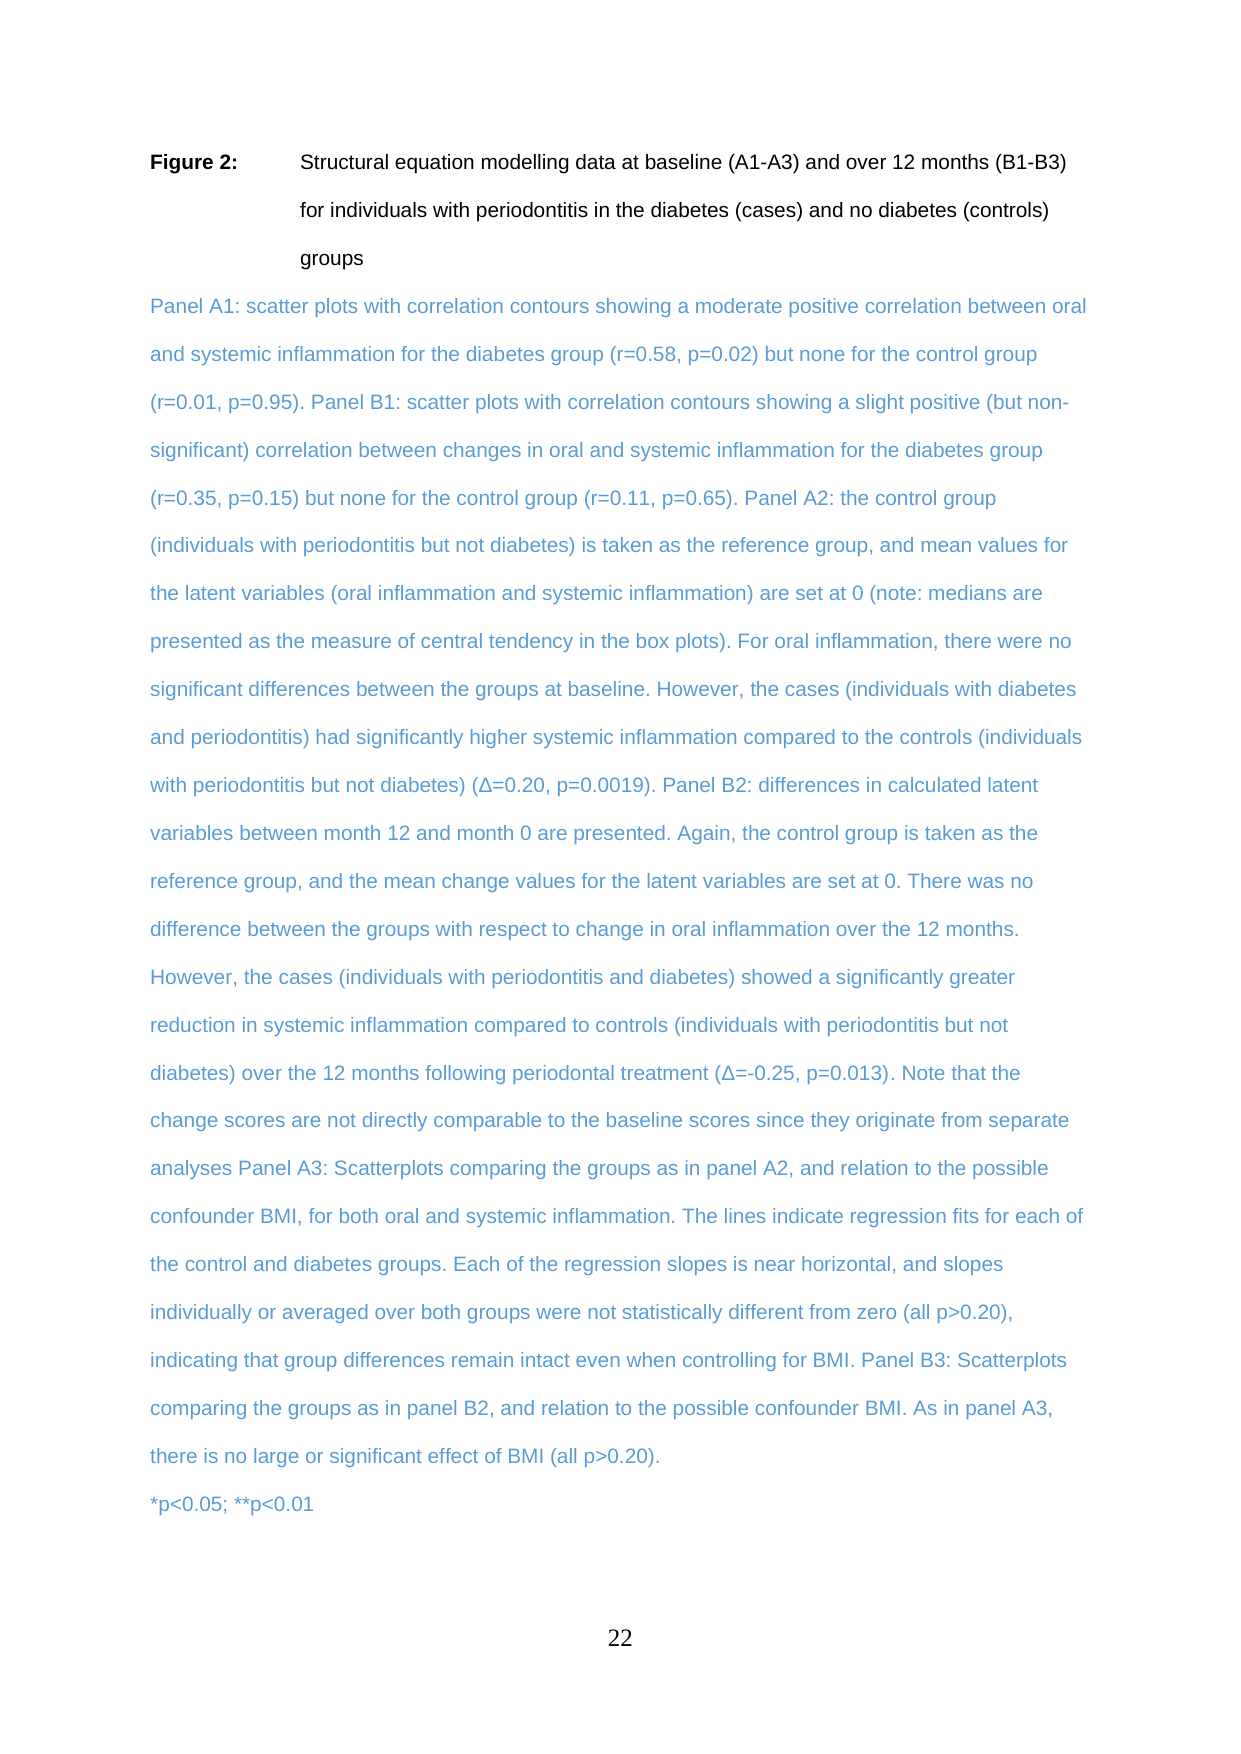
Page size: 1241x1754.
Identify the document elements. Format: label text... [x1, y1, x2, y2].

text Panel A1: scatter plots with correlation contours showing a moderate positive correlation between oral and systemic inflammation for the diabetes group (r=0.58, p=0.02) but none for the control group (r=0.01, p=0.95). Panel B1: scatter plots with correlation contours showing a slight positive (but non-significant) correlation between changes in oral and systemic inflammation for the diabetes group (r=0.35, p=0.15) but none for the control group (r=0.11, p=0.65). Panel A2: the control group (individuals with periodontitis but not diabetes) is taken as the reference group, and mean values for the latent variables (oral inflammation and systemic inflammation) are set at 0 (note: medians are presented as the measure of central tendency in the box plots). For oral inflammation, there were no significant differences between the groups at baseline. However, the cases (individuals with diabetes and periodontitis) had significantly higher systemic inflammation compared to the controls (individuals with periodontitis but not diabetes) (Δ=0.20, p=0.0019). Panel B2: differences in calculated latent variables between month 12 and month 0 are presented. Again, the control group is taken as the reference group, and the mean change values for the latent variables are set at 0. There was no difference between the groups with respect to change in oral inflammation over the 12 months. However, the cases (individuals with periodontitis and diabetes) showed a significantly greater reduction in systemic inflammation compared to controls (individuals with periodontitis but not diabetes) over the 12 months following periodontal treatment (Δ=-0.25, p=0.013). Note that the change scores are not directly comparable to the baseline scores since they originate from separate analyses Panel A3: Scatterplots comparing the groups as in panel A2, and relation to the possible confounder BMI, for both oral and systemic inflammation. The lines indicate regression fits for each of the control and diabetes groups. Each of the regression slopes is near horizontal, and slopes individually or averaged over both groups were not statistically different from zero (all p>0.20), indicating that group differences remain intact even when controlling for BMI. Panel B3: Scatterplots comparing the groups as in panel B2, and relation to the possible confounder BMI. As in panel A3, there is no large or significant effect of BMI (all p>0.20). [150, 294, 1090, 1468]
text Figure 2: Structural equation modelling data at baseline (A1-A3) and over 12 months (B1-B3) for individuals with periodontitis in the diabetes (cases) and no diabetes (controls) groups [150, 150, 1090, 270]
text *p<0.05; **p<0.01 [150, 1492, 1090, 1516]
